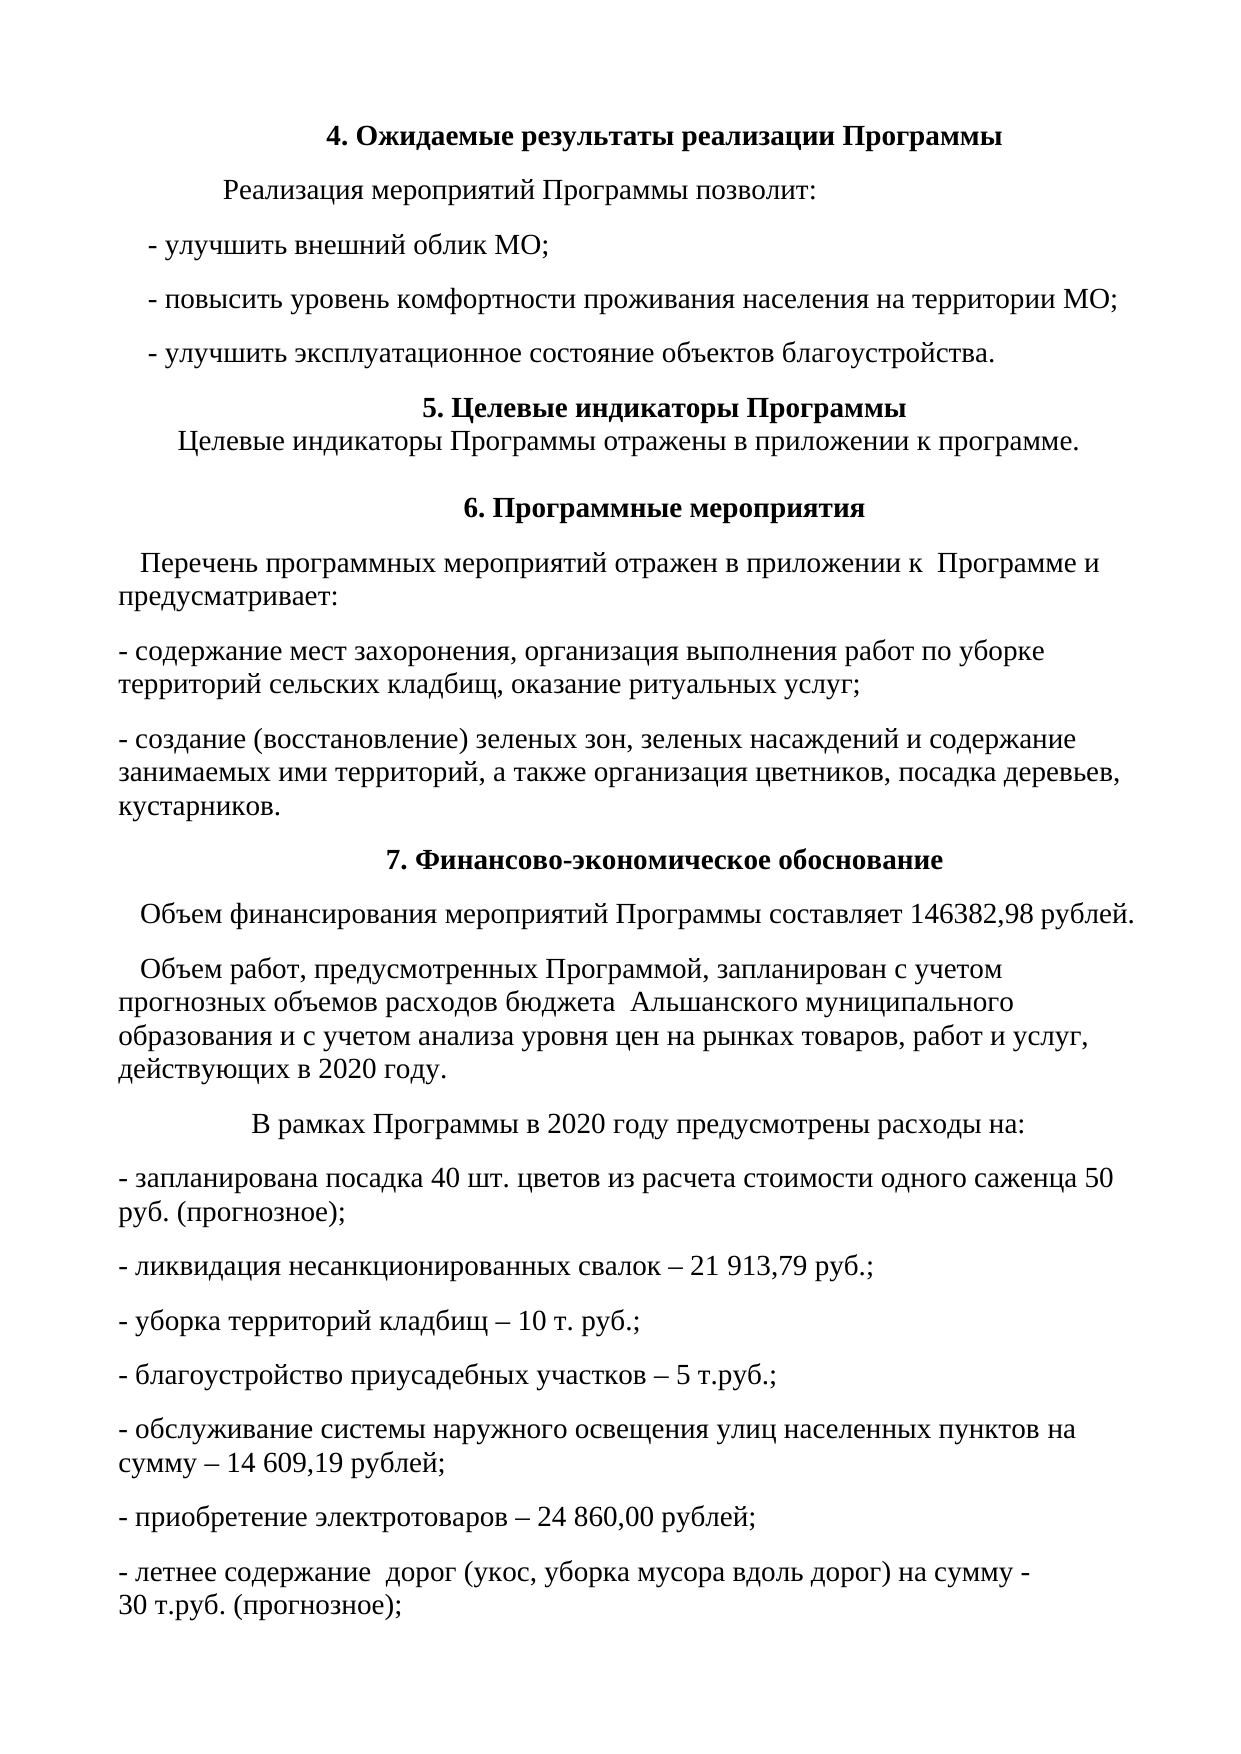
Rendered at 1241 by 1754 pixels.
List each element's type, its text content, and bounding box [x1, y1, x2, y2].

text Целевые индикаторы Программы отражены в приложении к программе. [177, 423, 1152, 457]
text 7. Финансово-экономическое обоснование [177, 842, 1152, 876]
text 4. Ожидаемые результаты реализации Программы [177, 118, 1152, 152]
text - ликвидация несанкционированных свалок – 21 913,79 руб.; [118, 1248, 1152, 1282]
text 5. Целевые индикаторы Программы [177, 390, 1152, 423]
text - запланирована посадка 40 шт. цветов из расчета стоимости одного саженца 50 руб. (прогнозное); [118, 1160, 1152, 1227]
text - создание (восстановление) зеленых зон, зеленых насаждений и содержание занимаемых ими территорий, а также организация цветников, посадка деревьев, кустарников. [118, 721, 1152, 821]
text - обслуживание системы наружного освещения улиц населенных пунктов на сумму – 14 609,19 рублей; [118, 1411, 1152, 1478]
text - благоустройство приусадебных участков – 5 т.руб.; [118, 1357, 1152, 1391]
text Объем работ, предусмотренных Программой, запланирован с учетом прогнозных объемов расходов бюджета Альшанского муниципального образования и с учетом анализа уровня цен на рынках товаров, работ и услуг, действующих в 2020 году. [118, 951, 1152, 1085]
text В рамках Программы в 2020 году предусмотрены расходы на: [177, 1106, 1152, 1139]
text - летнее содержание дорог (укос, уборка мусора вдоль дорог) на сумму - 30 т.руб. (прогнозное); [118, 1554, 1152, 1621]
text 6. Программные мероприятия [177, 491, 1152, 524]
text - приобретение электротоваров – 24 860,00 рублей; [118, 1499, 1152, 1533]
text - повысить уровень комфортности проживания населения на территории МО; [148, 281, 1152, 315]
text Реализация мероприятий Программы позволит: [148, 172, 1152, 206]
text - содержание мест захоронения, организация выполнения работ по уборке территорий сельских кладбищ, оказание ритуальных услуг; [118, 633, 1152, 700]
text Объем финансирования мероприятий Программы составляет 146382,98 рублей. [118, 897, 1152, 930]
text Перечень программных мероприятий отражен в приложении к Программе и предусматривает: [118, 545, 1152, 612]
text - улучшить эксплуатационное состояние объектов благоустройства. [148, 336, 1152, 369]
text - уборка территорий кладбищ – 10 т. руб.; [118, 1303, 1152, 1336]
text - улучшить внешний облик МО; [148, 227, 1152, 260]
